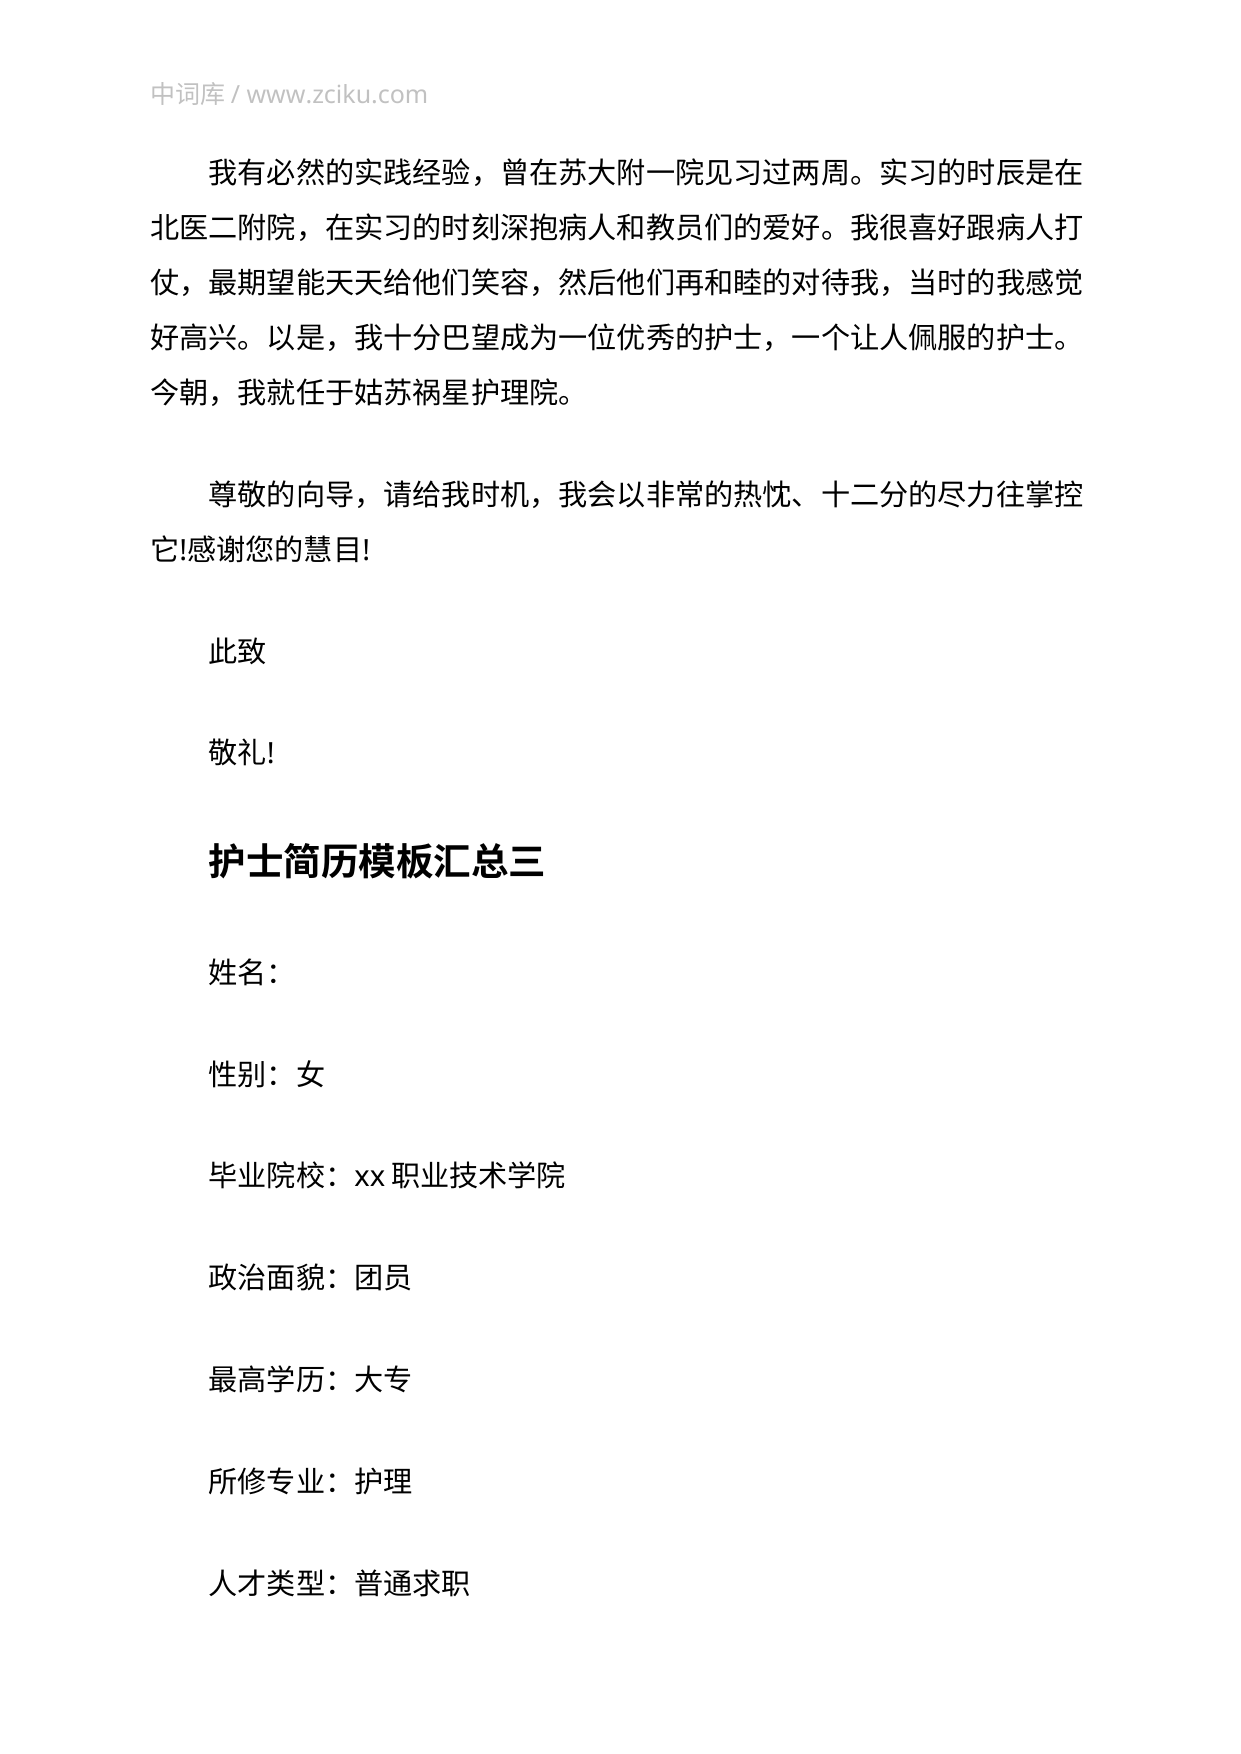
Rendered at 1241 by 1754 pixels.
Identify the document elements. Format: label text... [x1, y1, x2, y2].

text 此致 [150, 628, 1090, 671]
text 尊敬的向导，请给我时机，我会以非常的热忱、十二分的尽力往掌控它!感谢您的慧目! [150, 471, 1090, 569]
text 政治面貌：团员 [150, 1255, 1090, 1297]
text 所修专业：护理 [150, 1458, 1090, 1501]
text 人才类型：普通求职 [150, 1560, 1090, 1602]
text 性别：女 [150, 1051, 1090, 1093]
text 姓名： [150, 949, 1090, 992]
text 毕业院校：xx职业技术学院 [150, 1153, 1090, 1195]
text 护士简历模板汇总三 [150, 832, 1090, 886]
text 敬礼! [150, 730, 1090, 772]
text 最高学历：大专 [150, 1357, 1090, 1399]
text 我有必然的实践经验，曾在苏大附一院见习过两周。实习的时辰是在北医二附院，在实习的时刻深抱病人和教员们的爱好。我很喜好跟病人打仗，最期望能天天给他们笑容，然后他们再和睦的对待我，当时的我感觉好高兴。以是，我十分巴望成为一位优秀的护士，一个让人佩服的护士。今朝，我就任于姑苏祸星护理院。 [150, 150, 1090, 412]
